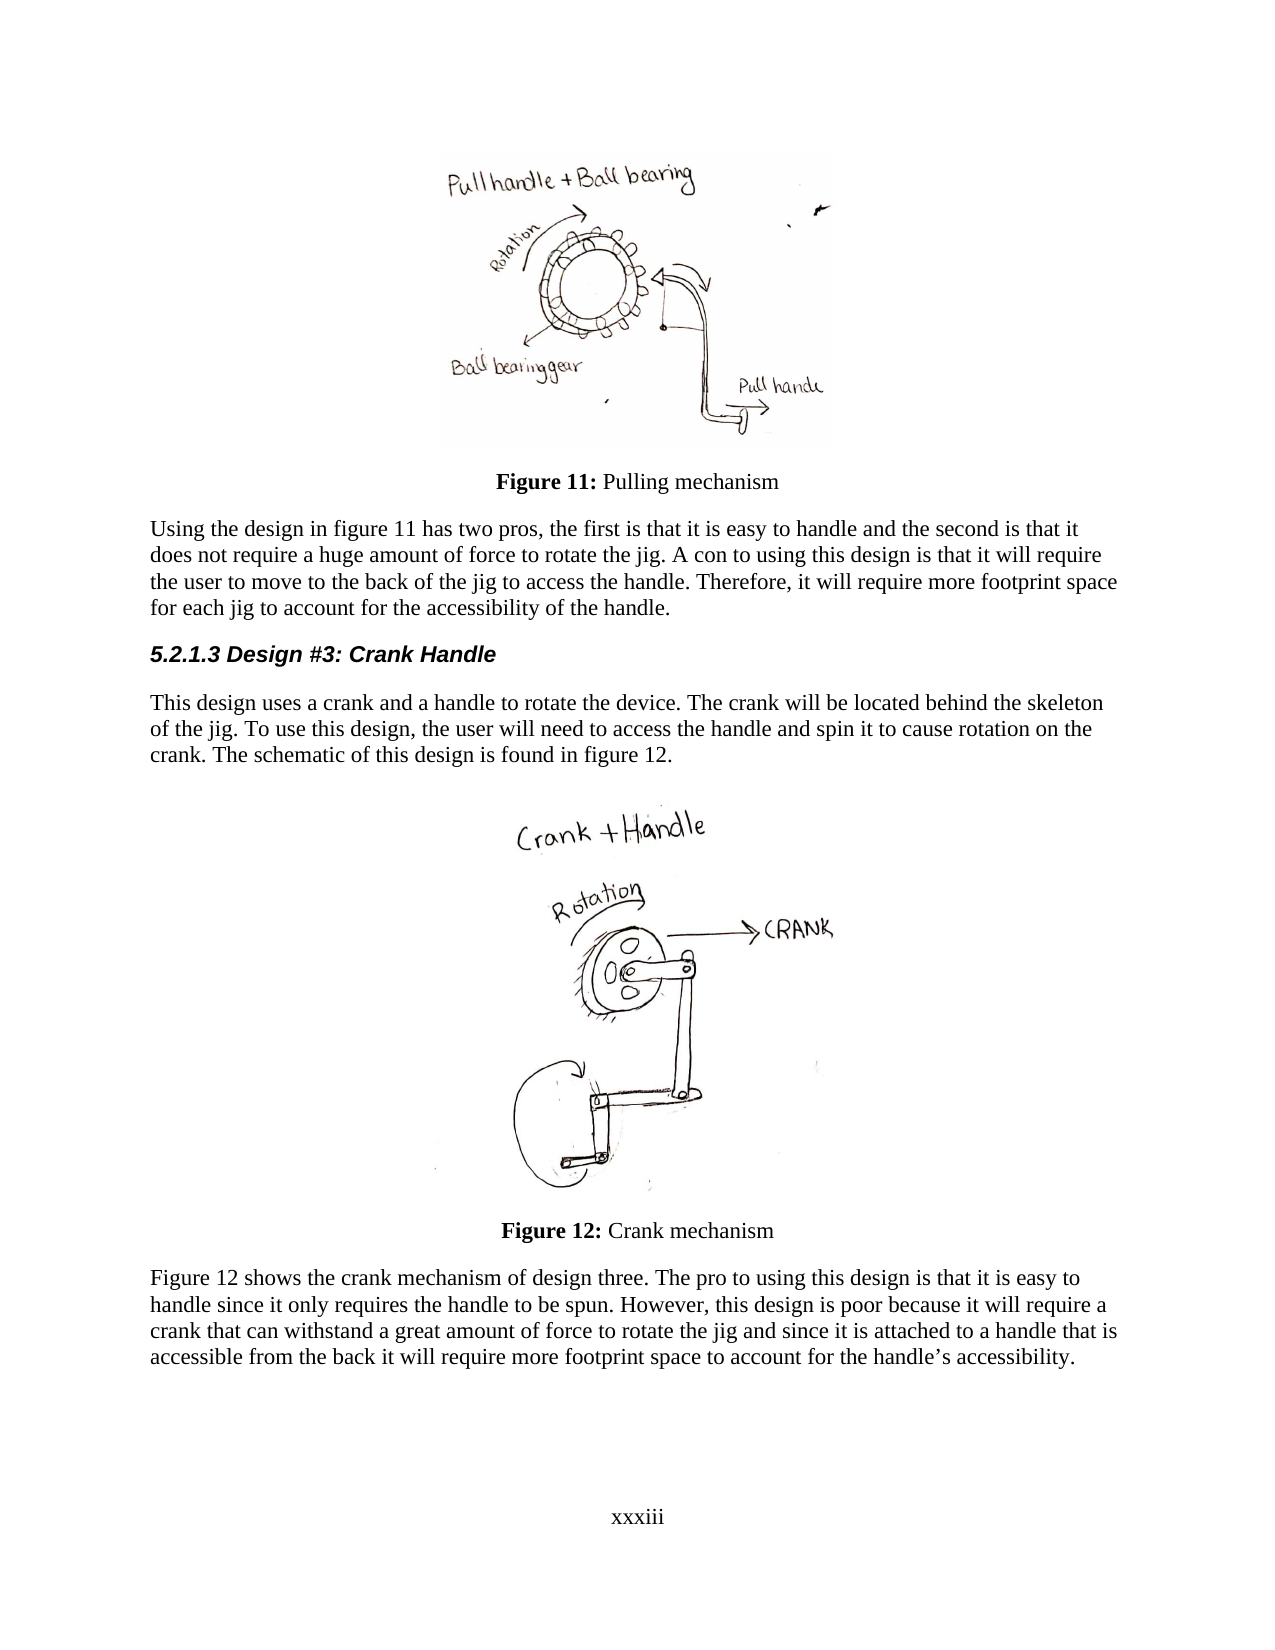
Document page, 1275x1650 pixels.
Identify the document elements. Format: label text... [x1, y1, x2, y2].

picture [433, 797, 842, 1197]
picture [437, 150, 838, 448]
text Using the design in figure 11 has two pros, the first is that it is easy to handle and the second is that it does not require a huge amount of force to rotate the jig. A con to using this design is that it will require the user to move to the back of the jig to access the handle. Therefore, it will require more footprint space for each jig to account for the accessibility of the handle. [150, 515, 1125, 621]
text Figure 12 shows the crank mechanism of design three. The pro to using this design is that it is easy to handle since it only requires the handle to be spun. However, this design is poor because it will require a crank that can withstand a great amount of force to rotate the jig and since it is attached to a handle that is accessible from the back it will require more footprint space to account for the handle’s accessibility. [150, 1264, 1125, 1370]
text This design uses a crank and a handle to rotate the device. The crank will be located behind the skeleton of the jig. To use this design, the user will need to access the handle and spin it to cause rotation on the crank. The schematic of this design is found in figure 12. [150, 688, 1125, 768]
text Figure 12: Crank mechanism [150, 1217, 1125, 1243]
subtitle 5.2.1.3 Design #3: Crank Handle [150, 641, 1125, 668]
text Figure 11: Pulling mechanism [150, 468, 1125, 494]
